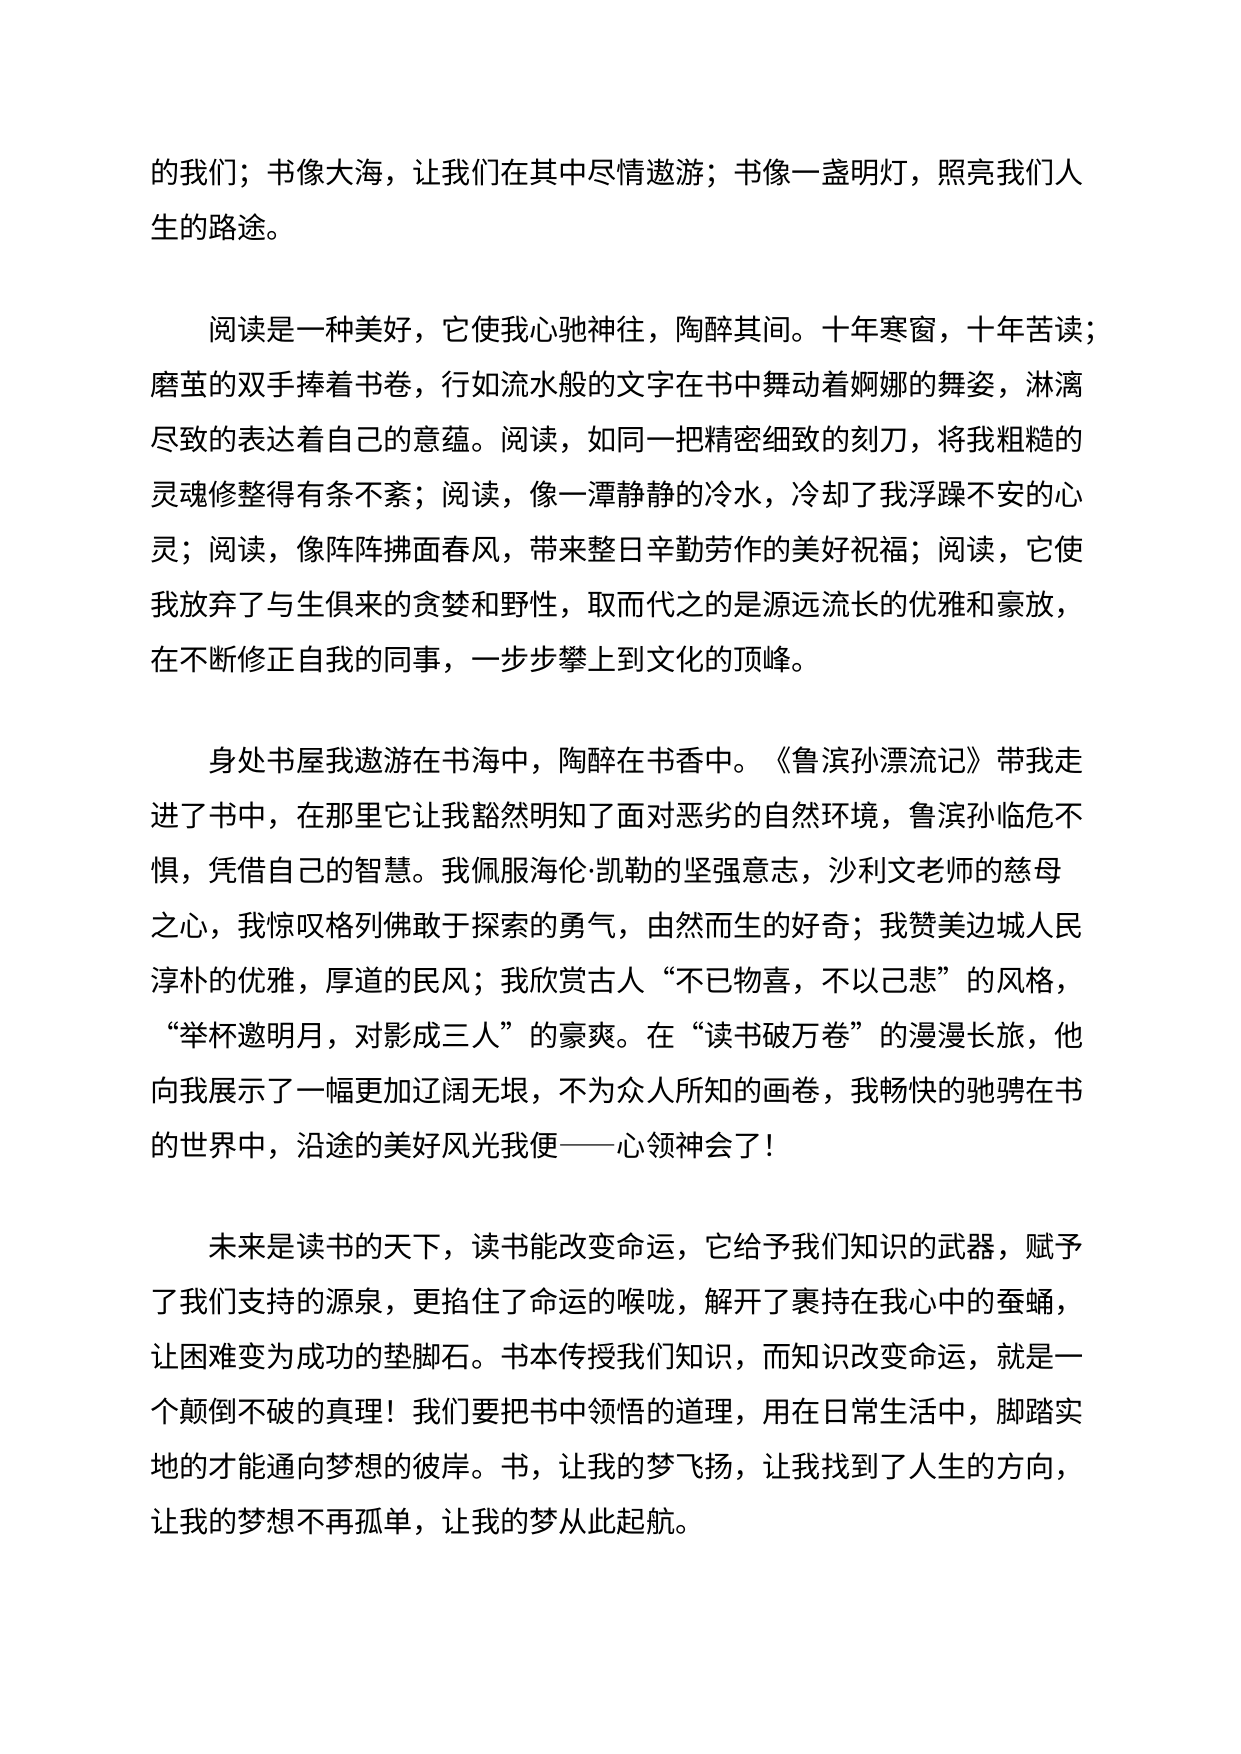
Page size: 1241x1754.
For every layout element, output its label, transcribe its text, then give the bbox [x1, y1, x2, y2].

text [150, 150, 1090, 247]
text 未来是读书的天下，读书能改变命运，它给予我们知识的武器，赋予了我们支持的源泉，更掐住了命运的喉咙，解开了裹持在我心中的蚕蛹，让困难变为成功的垫脚石。书本传授我们知识，而知识改变命运，就是一个颠倒不破的真理！我们要把书中领悟的道理，用在日常生活中，脚踏实地的才能通向梦想的彼岸。书，让我的梦飞扬，让我找到了人生的方向，让我的梦想不再孤单，让我的梦从此起航。 [150, 1224, 1090, 1541]
text 身处书屋我遨游在书海中，陶醉在书香中。《鲁滨孙漂流记》带我走进了书中，在那里它让我豁然明知了面对恶劣的自然环境，鲁滨孙临危不惧，凭借自己的智慧。我佩服海伦·凯勒的坚强意志，沙利文老师的慈母之心，我惊叹格列佛敢于探索的勇气，由然而生的好奇；我赞美边城人民淳朴的优雅，厚道的民风；我欣赏古人“不已物喜，不以己悲”的风格，“举杯邀明月，对影成三人”的豪爽。在“读书破万卷”的漫漫长旅，他向我展示了一幅更加辽阔无垠，不为众人所知的画卷，我畅快的驰骋在书的世界中，沿途的美好风光我便——心领神会了！ [150, 738, 1090, 1164]
text 阅读是一种美好，它使我心驰神往，陶醉其间。十年寒窗，十年苦读；磨茧的双手捧着书卷，行如流水般的文字在书中舞动着婀娜的舞姿，淋漓尽致的表达着自己的意蕴。阅读，如同一把精密细致的刻刀，将我粗糙的灵魂修整得有条不紊；阅读，像一潭静静的冷水，冷却了我浮躁不安的心灵；阅读，像阵阵拂面春风，带来整日辛勤劳作的美好祝福；阅读，它使我放弃了与生俱来的贪婪和野性，取而代之的是源远流长的优雅和豪放，在不断修正自我的同事，一步步攀上到文化的顶峰。 [150, 307, 1090, 678]
